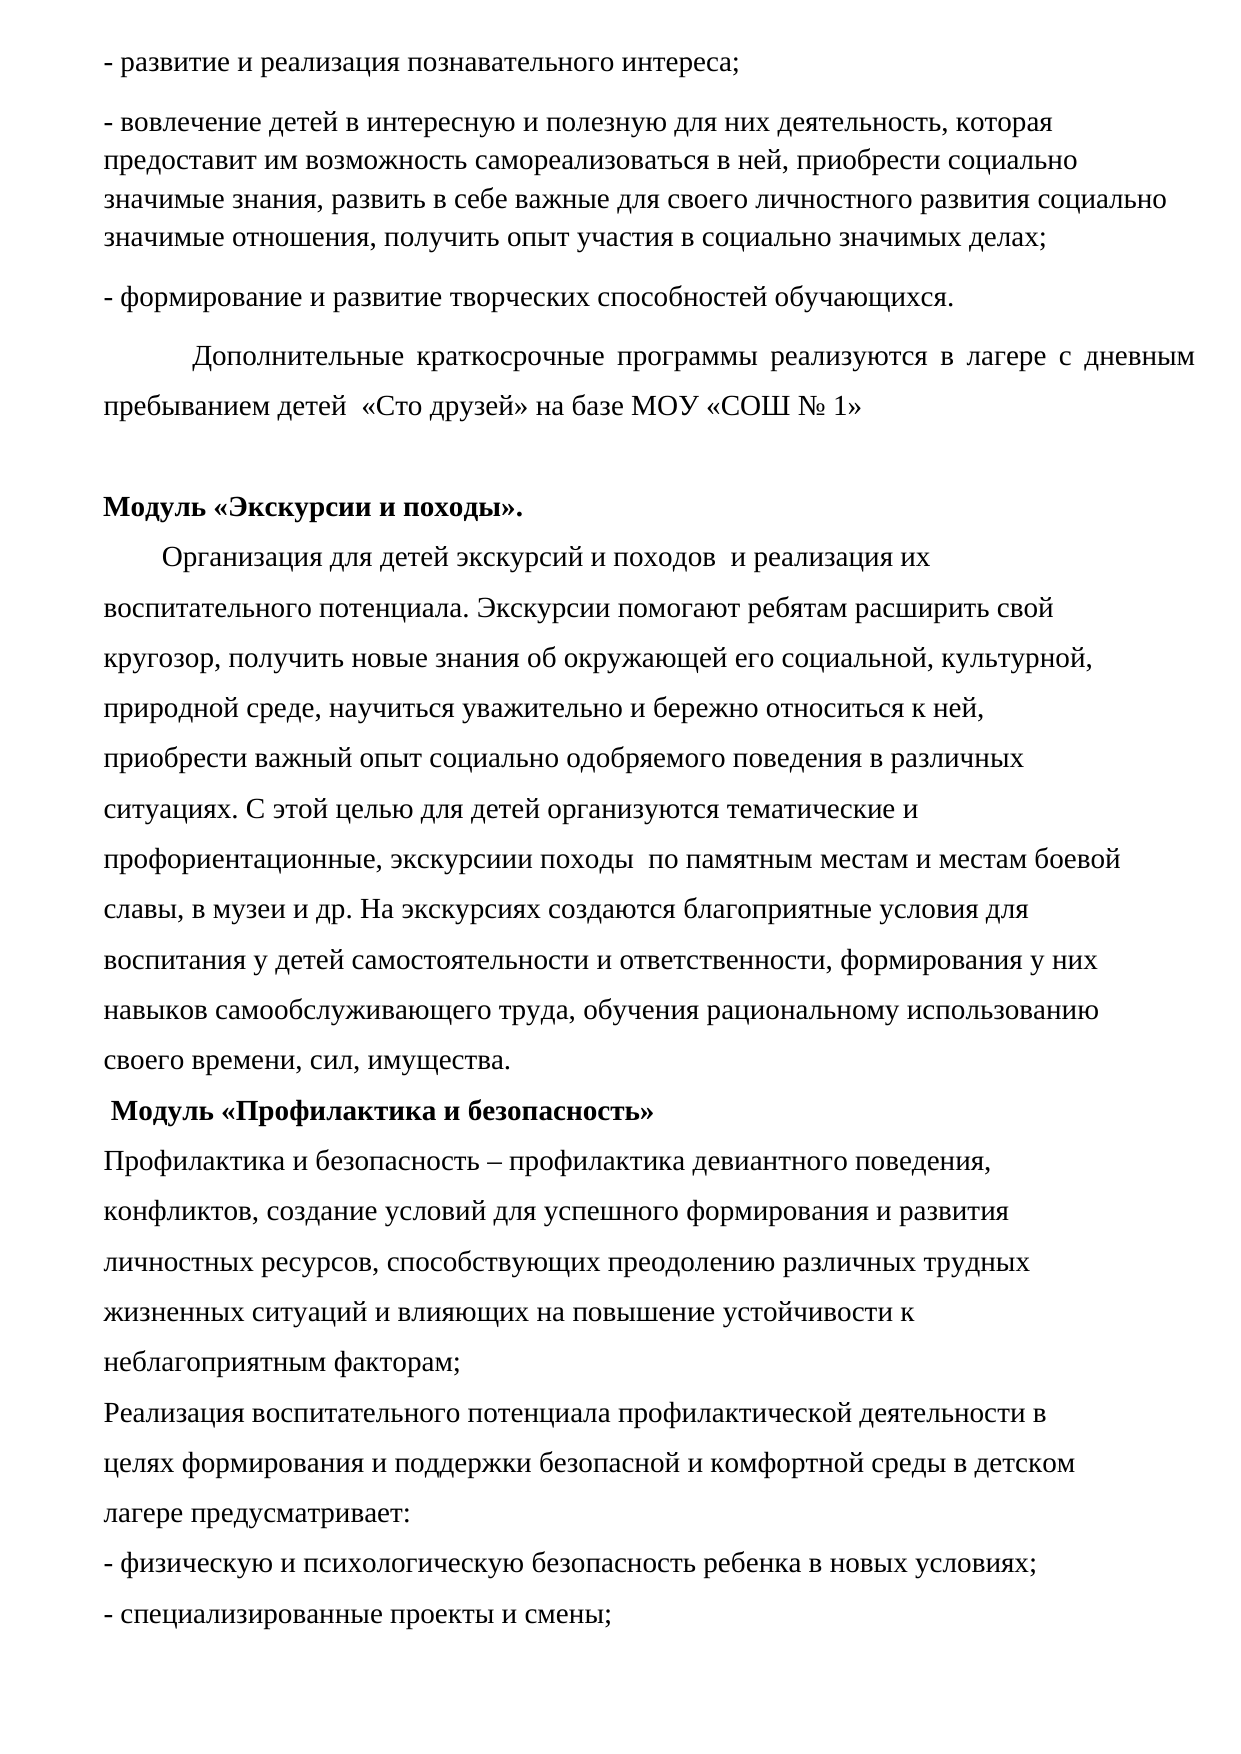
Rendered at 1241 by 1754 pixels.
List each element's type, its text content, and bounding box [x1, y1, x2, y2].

text Профилактика и безопасность – профилактика девиантного поведения, конфликтов, создание условий для успешного формирования и развития личностных ресурсов, способствующих преодолению различных трудных жизненных ситуаций и влияющих на повышение устойчивости к неблагоприятным факторам; [103, 1143, 1122, 1378]
text - вовлечение детей в интересную и полезную для них деятельность, которая предоставит им возможность самореализоваться в ней, приобрести социально значимые знания, развить в себе важные для своего личностного развития социально значимые отношения, получить опыт участия в социально значимых делах; [103, 104, 1196, 253]
text - специализированные проекты и смены; [103, 1596, 1122, 1629]
text - формирование и развитие творческих способностей обучающихся. [103, 279, 1196, 312]
text Реализация воспитательного потенциала профилактической деятельности в целях формирования и поддержки безопасной и комфортной среды в детском лагере предусматривает: [103, 1395, 1122, 1529]
text - физическую и психологическую безопасность ребенка в новых условиях; [103, 1546, 1122, 1579]
text Модуль «Экскурсии и походы». [74, 489, 1193, 523]
text - развитие и реализация познавательного интереса; [103, 44, 1196, 78]
text Модуль «Профилактика и безопасность» [103, 1093, 1122, 1126]
text Дополнительные краткосрочные программы реализуются в лагере с дневным пребыванием детей «Сто друзей» на базе МОУ «СОШ № 1» [103, 338, 1196, 422]
text Организация для детей экскурсий и походов и реализация их воспитательного потенциала. Экскурсии помогают ребятам расширить свой кругозор, получить новые знания об окружающей его социальной, культурной, природной среде, научиться уважительно и бережно относиться к ней, приобрести важный опыт социально одобряемого поведения в различных ситуациях. С этой целью для детей организуются тематические и профориентационные, экскурсиии походы по памятным местам и местам боевой славы, в музеи и др. На экскурсиях создаются благоприятные условия для воспитания у детей самостоятельности и ответственности, формирования у них навыков самообслуживающего труда, обучения рациональному использованию своего времени, сил, имущества. [103, 539, 1122, 1076]
